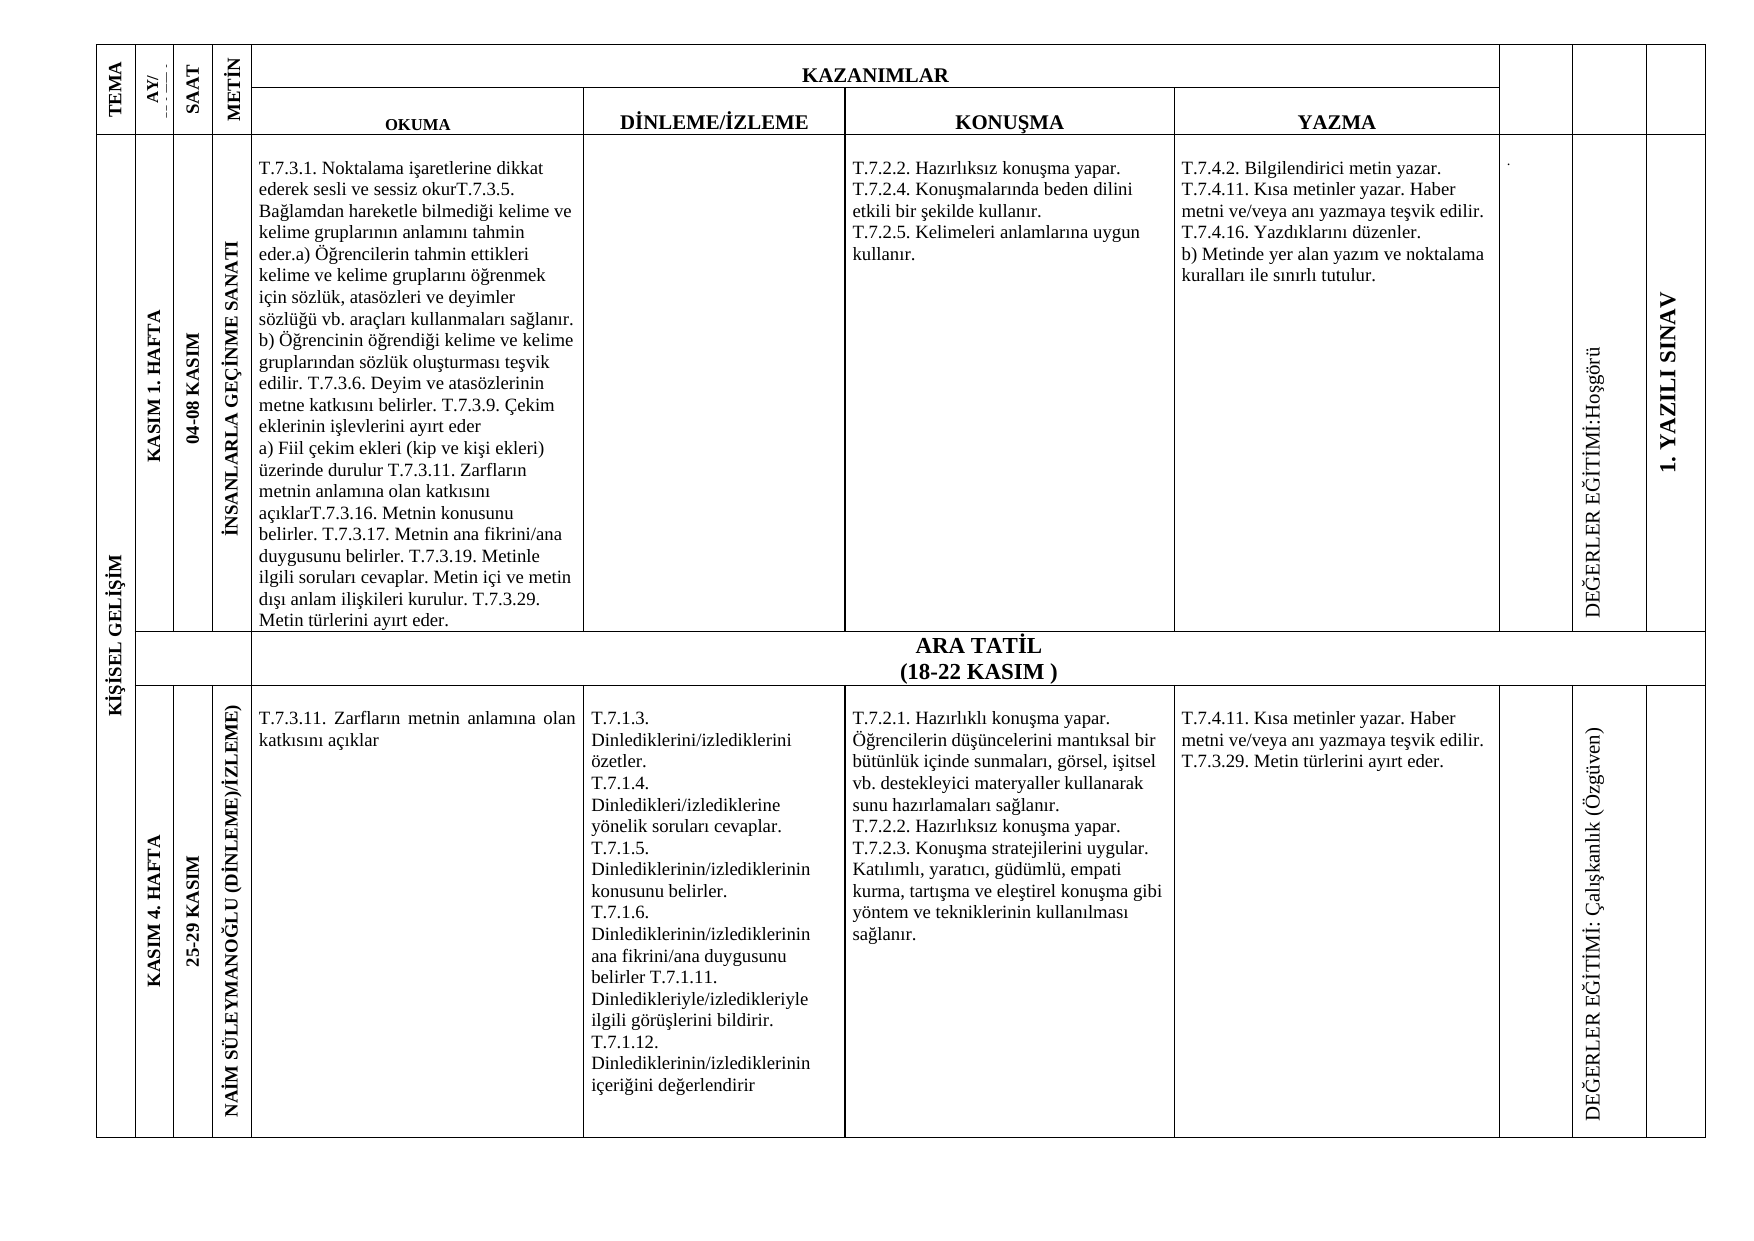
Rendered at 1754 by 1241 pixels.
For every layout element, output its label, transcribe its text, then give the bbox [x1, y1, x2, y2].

table_cell DEĞERLER EĞİTİMİ: Çalışkanlık (Özgüven) [1573, 686, 1646, 1137]
table_cell T.7.4.2. Bilgilendirici metin yazar. T.7.4.11. Kısa metinler yazar. Haber metni ve/veya anı yazmaya teşvik edilir. T.7.4.16. Yazdıklarını düzenler. b) Metinde yer alan yazım ve noktalama kuralları ile sınırlı tutulur. [1175, 135, 1499, 631]
table_cell T.7.2.1. Hazırlıklı konuşma yapar. Öğrencilerin düşüncelerini mantıksal bir bütünlük içinde sunmaları, görsel, işitsel vb. destekleyici materyaller kullanarak sunu hazırlamaları sağlanır. T.7.2.2. Hazırlıksız konuşma yapar. T.7.2.3. Konuşma stratejilerini uygular. Katılımlı, yaratıcı, güdümlü, empati kurma, tartışma ve eleştirel konuşma gibi yöntem ve tekniklerinin kullanılması sağlanır. [846, 686, 1174, 1137]
table_cell T.7.2.2. Hazırlıksız konuşma yapar. T.7.2.4. Konuşmalarında beden dilini etkili bir şekilde kullanır. T.7.2.5. Kelimeleri anlamlarına uygun kullanır. [846, 135, 1174, 631]
table_header TEMA [97, 45, 135, 134]
table_cell T.7.3.11. Zarfların metnin anlamına olan katkısını açıklar [252, 686, 583, 1137]
table_cell [136, 632, 251, 685]
table_cell KİŞİSEL GELİŞİM [97, 135, 135, 1137]
table_cell 04-08 KASIM [174, 135, 212, 631]
table_cell . [1500, 135, 1572, 631]
table_header SAAT [174, 45, 212, 134]
table_header [1647, 45, 1705, 134]
table_cell 1. YAZILI SINAV [1647, 135, 1705, 631]
table_cell [584, 135, 844, 631]
table_cell [1647, 686, 1705, 1137]
table_header AY/HAFTA [136, 45, 173, 134]
table_cell T.7.3.1. Noktalama işaretlerine dikkat ederek sesli ve sessiz okurT.7.3.5. Bağlamdan hareketle bilmediği kelime ve kelime gruplarının anlamını tahmin eder.a) Öğrencilerin tahmin ettikleri kelime ve kelime gruplarını öğrenmek için sözlük, atasözleri ve deyimler sözlüğü vb. araçları kullanmaları sağlanır. b) Öğrencinin öğrendiği kelime ve kelime gruplarından sözlük oluşturması teşvik edilir. T.7.3.6. Deyim ve atasözlerinin metne katkısını belirler. T.7.3.9. Çekim eklerinin işlevlerini ayırt eder a) Fiil çekim ekleri (kip ve kişi ekleri) üzerinde durulur T.7.3.11. Zarfların metnin anlamına olan katkısını açıklarT.7.3.16. Metnin konusunu belirler. T.7.3.17. Metnin ana fikrini/ana duygusunu belirler. T.7.3.19. Metinle ilgili soruları cevaplar. Metin içi ve metin dışı anlam ilişkileri kurulur. T.7.3.29. Metin türlerini ayırt eder. [252, 135, 583, 631]
table_cell 25-29 KASIM [174, 686, 212, 1137]
table_cell KONUŞMA [846, 88, 1174, 134]
table_cell DİNLEME/İZLEME [584, 88, 844, 134]
table_header KAZANIMLAR [252, 45, 1499, 87]
table_cell KASIM 4. HAFTA [136, 686, 173, 1137]
table_cell DEĞERLER EĞİTİMİ:Hoşgörü [1573, 135, 1646, 631]
table_header [1500, 45, 1572, 134]
table_cell T.7.1.3. Dinlediklerini/izlediklerini özetler. T.7.1.4. Dinledikleri/izlediklerine yönelik soruları cevaplar. T.7.1.5. Dinlediklerinin/izlediklerinin konusunu belirler. T.7.1.6. Dinlediklerinin/izlediklerinin ana fikrini/ana duygusunu belirler T.7.1.11. Dinledikleriyle/izledikleriyle ilgili görüşlerini bildirir. T.7.1.12. Dinlediklerinin/izlediklerinin içeriğini değerlendirir [584, 686, 844, 1137]
table_header METİN [213, 45, 251, 134]
table_cell ARA TATİL (18-22 KASIM ) [252, 632, 1705, 685]
table_cell NAİM SÜLEYMANOĞLU (DİNLEME)/İZLEME) [213, 686, 251, 1137]
table_cell T.7.4.11. Kısa metinler yazar. Haber metni ve/veya anı yazmaya teşvik edilir. T.7.3.29. Metin türlerini ayırt eder. [1175, 686, 1499, 1137]
table_header [1573, 45, 1646, 134]
table_cell YAZMA [1175, 88, 1499, 134]
table_cell OKUMA [252, 88, 583, 134]
table_cell KASIM 1. HAFTA [136, 135, 173, 631]
table_cell İNSANLARLA GEÇİNME SANATI [213, 135, 251, 631]
table_cell [1500, 686, 1572, 1137]
